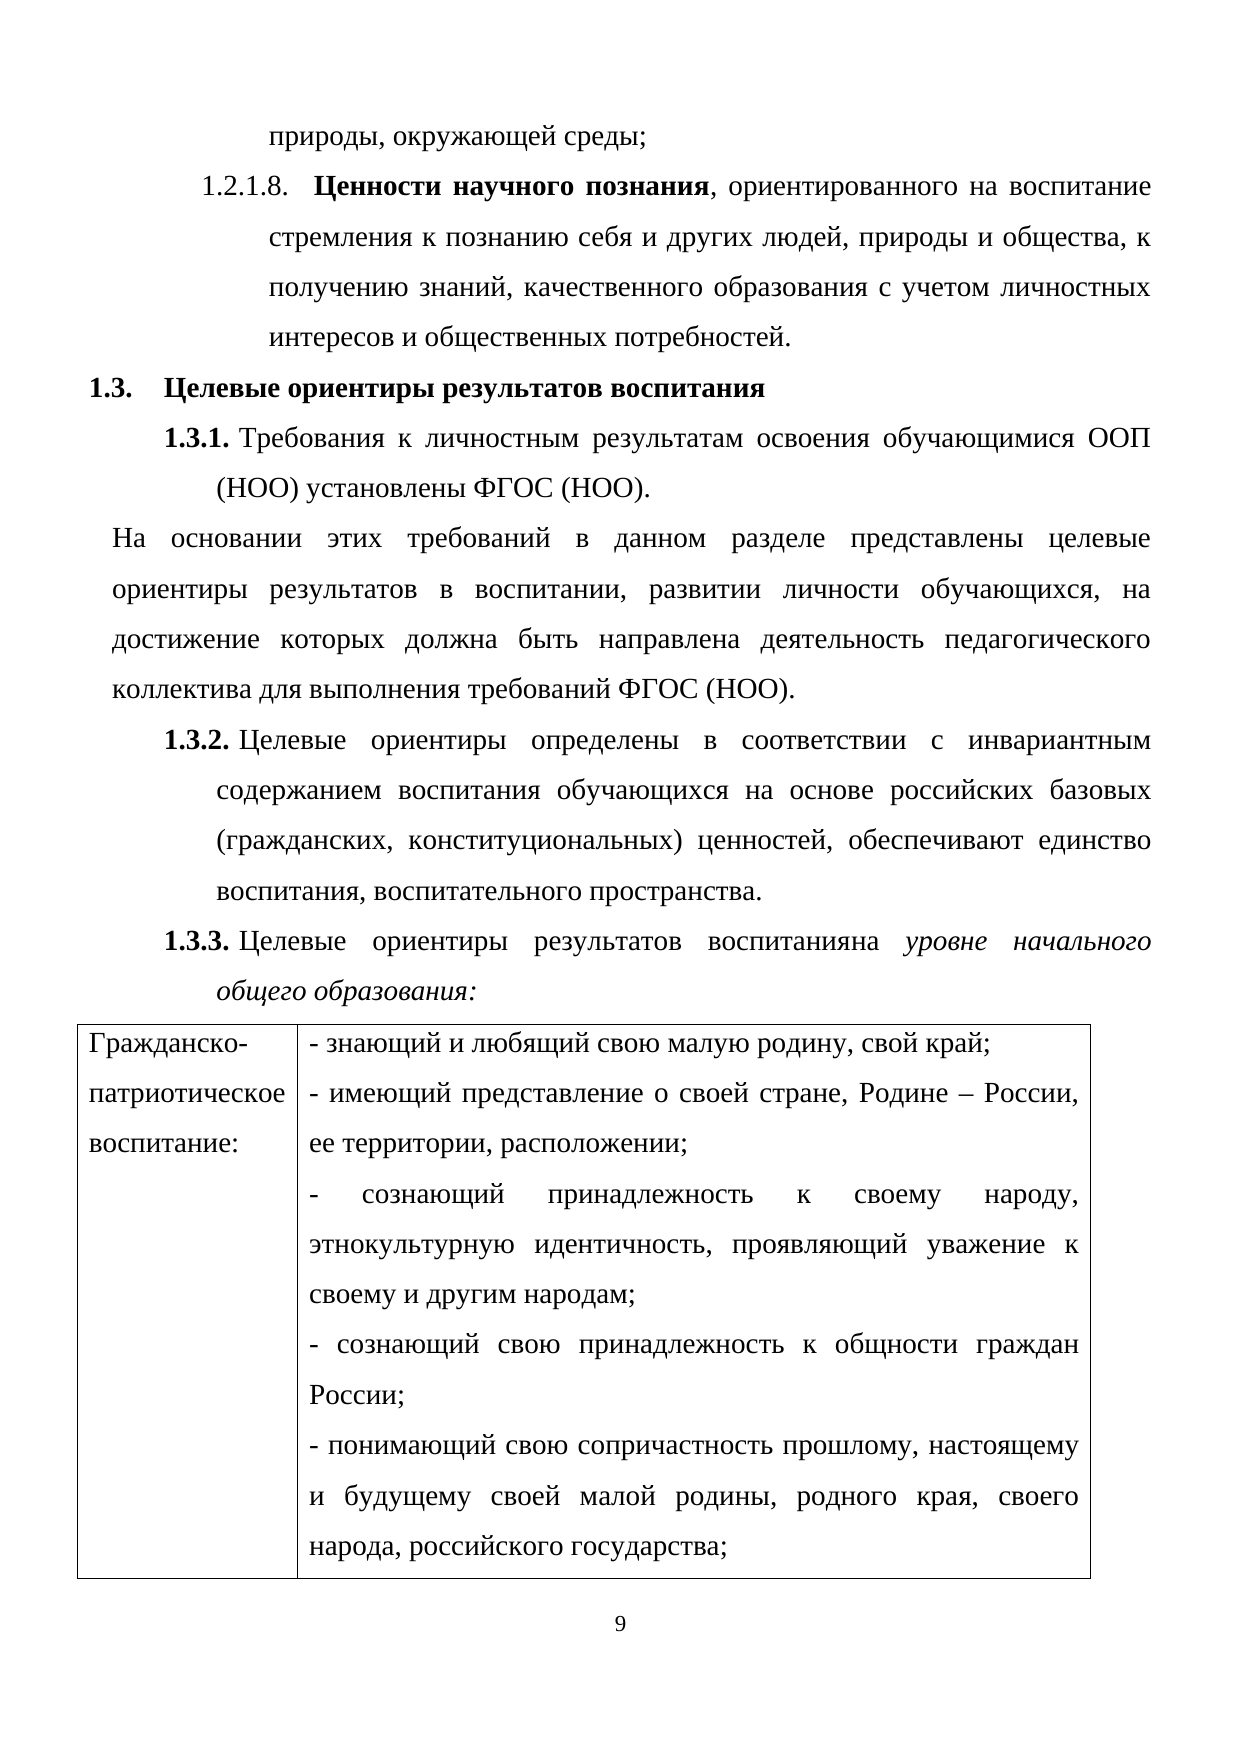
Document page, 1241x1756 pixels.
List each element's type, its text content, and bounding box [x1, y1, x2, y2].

subtitle Целевые ориентиры результатов воспитанияна уровне начального общего образования: [164, 923, 1152, 1007]
subtitle Целевые ориентиры результатов воспитания [89, 370, 1152, 403]
subtitle Ценности научного познания, ориентированного на воспитание стремления к познанию себя и других людей, природы и общества, к получению знаний, качественного образования с учетом личностных интересов и общественных потребностей. [201, 168, 1152, 353]
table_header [298, 1025, 1090, 1578]
subtitle Целевые ориентиры определены в соответствии с инвариантным содержанием воспитания обучающихся на основе российских базовых (гражданских, конституциональных) ценностей, обеспечивают единство воспитания, воспитательного пространства. [164, 722, 1152, 906]
subtitle Требования к личностным результатам освоения обучающимися ООП (НОО) установлены ФГОС (НОО). [164, 420, 1152, 504]
subtitle На основании этих требований в данном разделе представлены целевые ориентиры результатов в воспитании, развитии личности обучающихся, на достижение которых должна быть направлена деятельность педагогического коллектива для выполнения требований ФГОС (НОО). [112, 521, 1152, 705]
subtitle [201, 118, 1152, 152]
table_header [78, 1025, 297, 1578]
